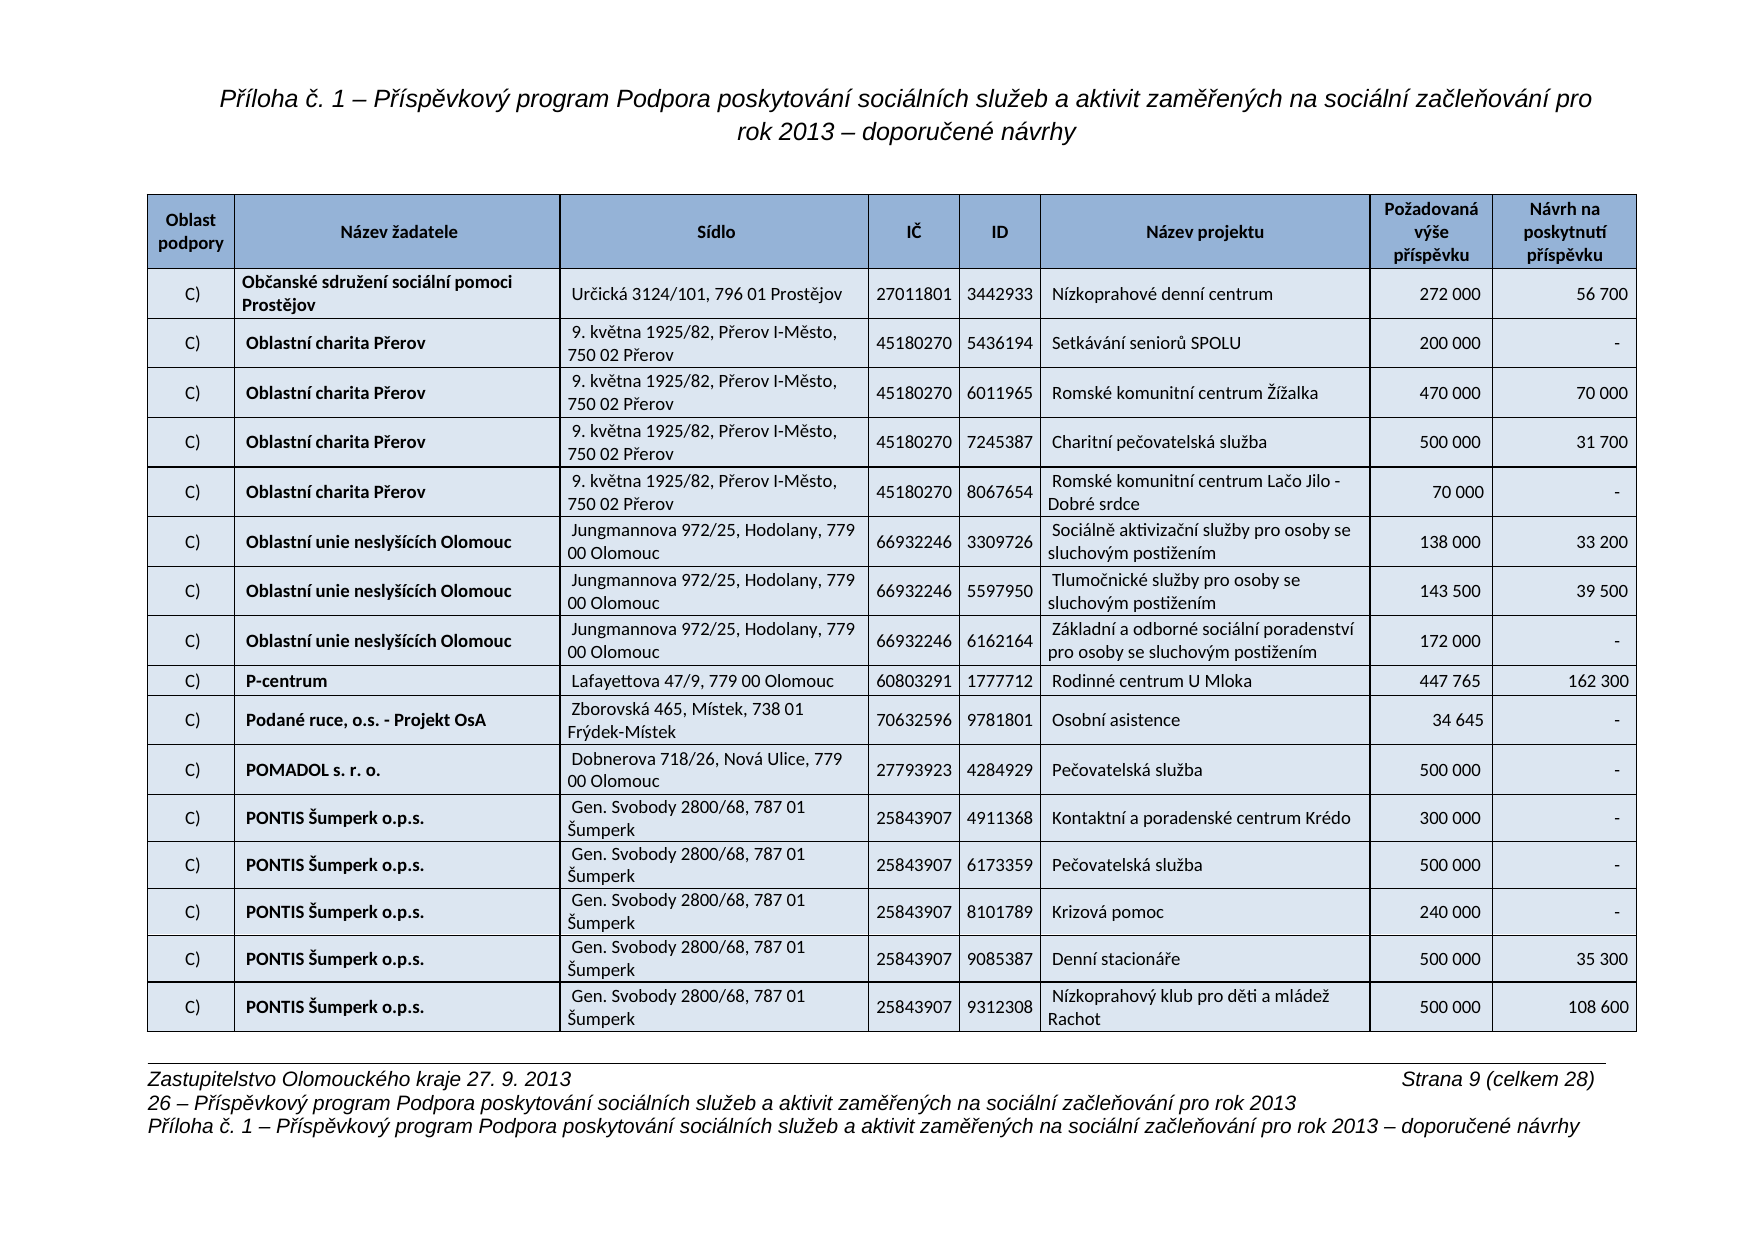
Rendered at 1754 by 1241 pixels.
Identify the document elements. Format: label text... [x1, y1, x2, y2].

table_cell POMADOL s. r. o. [235, 745, 559, 794]
table_cell 172 000 [1371, 616, 1492, 665]
table_cell 9781801 [960, 696, 1040, 744]
table_cell Oblastní charita Přerov [235, 468, 559, 516]
table_cell Oblastní charita Přerov [235, 418, 559, 466]
table_cell C) [148, 666, 234, 695]
table_cell P-centrum [235, 666, 559, 695]
table_cell C) [148, 983, 234, 1031]
table_cell Gen. Svobody 2800/68, 787 01 Šumperk [561, 889, 868, 934]
table_header Sídlo [561, 195, 868, 268]
table_cell 66932246 [869, 517, 959, 566]
table_cell 9. května 1925/82, Přerov I-Město, 750 02 Přerov [561, 468, 868, 516]
table_cell Podané ruce, o.s. - Projekt OsA [235, 696, 559, 744]
table_cell C) [148, 745, 234, 794]
table_cell - [1493, 795, 1636, 841]
table_cell 31 700 [1493, 418, 1636, 466]
table_cell 500 000 [1371, 418, 1492, 466]
table_cell Gen. Svobody 2800/68, 787 01 Šumperk [561, 983, 868, 1031]
table_cell - [1493, 745, 1636, 794]
table_cell 66932246 [869, 616, 959, 665]
table_cell Tlumočnické služby pro osoby se sluchovým postižením [1041, 567, 1369, 615]
table_cell C) [148, 418, 234, 466]
table_cell PONTIS Šumperk o.p.s. [235, 842, 559, 888]
table_cell 447 765 [1371, 666, 1492, 695]
table_cell - [1493, 616, 1636, 665]
table_cell C) [148, 936, 234, 981]
table_cell Jungmannova 972/25, Hodolany, 779 00 Olomouc [561, 517, 868, 566]
table_cell - [1493, 842, 1636, 888]
table_cell Kontaktní a poradenské centrum Krédo [1041, 795, 1369, 841]
table_cell PONTIS Šumperk o.p.s. [235, 983, 559, 1031]
table_cell 25843907 [869, 983, 959, 1031]
table_header IČ [869, 195, 959, 268]
table_cell 240 000 [1371, 889, 1492, 934]
table_cell 6173359 [960, 842, 1040, 888]
table_cell Základní a odborné sociální poradenství pro osoby se sluchovým postižením [1041, 616, 1369, 665]
table_cell - [1493, 319, 1636, 367]
table_cell Charitní pečovatelská služba [1041, 418, 1369, 466]
table_cell 162 300 [1493, 666, 1636, 695]
table_cell Gen. Svobody 2800/68, 787 01 Šumperk [561, 842, 868, 888]
table_cell 35 300 [1493, 936, 1636, 981]
table_cell 27011801 [869, 269, 959, 318]
table_cell 66932246 [869, 567, 959, 615]
table_cell Pečovatelská služba [1041, 745, 1369, 794]
table_cell C) [148, 319, 234, 367]
table_cell Oblastní unie neslyšících Olomouc [235, 567, 559, 615]
table_cell C) [148, 616, 234, 665]
table_cell 8101789 [960, 889, 1040, 934]
table_cell 272 000 [1371, 269, 1492, 318]
table_cell 9. května 1925/82, Přerov I-Město, 750 02 Přerov [561, 319, 868, 367]
table_cell Jungmannova 972/25, Hodolany, 779 00 Olomouc [561, 616, 868, 665]
table_cell C) [148, 517, 234, 566]
table_cell Setkávání seniorů SPOLU [1041, 319, 1369, 367]
table_cell 143 500 [1371, 567, 1492, 615]
table_cell 1777712 [960, 666, 1040, 695]
table_cell 6011965 [960, 368, 1040, 417]
table_cell PONTIS Šumperk o.p.s. [235, 795, 559, 841]
table_cell 39 500 [1493, 567, 1636, 615]
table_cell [235, 269, 559, 318]
table_cell C) [148, 269, 234, 318]
table_header Název projektu [1041, 195, 1369, 268]
table_cell PONTIS Šumperk o.p.s. [235, 936, 559, 981]
table_cell 60803291 [869, 666, 959, 695]
table_cell Oblastní unie neslyšících Olomouc [235, 517, 559, 566]
table_cell 70 000 [1493, 368, 1636, 417]
table_cell C) [148, 842, 234, 888]
table_cell 500 000 [1371, 936, 1492, 981]
table_cell C) [148, 567, 234, 615]
table_cell Lafayettova 47/9, 779 00 Olomouc [561, 666, 868, 695]
table_cell 9312308 [960, 983, 1040, 1031]
table_cell 300 000 [1371, 795, 1492, 841]
table_cell - [1493, 889, 1636, 934]
table_cell 6162164 [960, 616, 1040, 665]
table_cell 34 645 [1371, 696, 1492, 744]
table_cell 500 000 [1371, 983, 1492, 1031]
table_cell 56 700 [1493, 269, 1636, 318]
table_cell 5436194 [960, 319, 1040, 367]
table_cell Rodinné centrum U Mloka [1041, 666, 1369, 695]
table_cell 70 000 [1371, 468, 1492, 516]
table_cell Romské komunitní centrum Žížalka [1041, 368, 1369, 417]
table_cell 45180270 [869, 418, 959, 466]
table_header Požadovaná výše příspěvku [1371, 195, 1492, 268]
table_cell PONTIS Šumperk o.p.s. [235, 889, 559, 934]
table_cell Určická 3124/101, 796 01 Prostějov [561, 269, 868, 318]
table_cell 5597950 [960, 567, 1040, 615]
table_header Návrh na poskytnutí příspěvku [1493, 195, 1636, 268]
table_cell 7245387 [960, 418, 1040, 466]
table_cell Gen. Svobody 2800/68, 787 01 Šumperk [561, 936, 868, 981]
table_cell 500 000 [1371, 745, 1492, 794]
table_cell 3442933 [960, 269, 1040, 318]
table_cell Romské komunitní centrum Lačo Jilo - Dobré srdce [1041, 468, 1369, 516]
table_header Název žadatele [235, 195, 559, 268]
table_cell C) [148, 368, 234, 417]
table_cell Denní stacionáře [1041, 936, 1369, 981]
table_cell - [1493, 696, 1636, 744]
table_cell 8067654 [960, 468, 1040, 516]
table_cell Nízkoprahový klub pro děti a mládež Rachot [1041, 983, 1369, 1031]
table_cell 25843907 [869, 795, 959, 841]
table_cell 9085387 [960, 936, 1040, 981]
table_cell 25843907 [869, 889, 959, 934]
table_cell Gen. Svobody 2800/68, 787 01 Šumperk [561, 795, 868, 841]
table_cell 200 000 [1371, 319, 1492, 367]
table_cell 45180270 [869, 319, 959, 367]
table_cell - [1493, 468, 1636, 516]
table_cell Oblastní charita Přerov [235, 319, 559, 367]
table_cell Sociálně aktivizační služby pro osoby se sluchovým postižením [1041, 517, 1369, 566]
table_cell 33 200 [1493, 517, 1636, 566]
table_cell Oblastní charita Přerov [235, 368, 559, 417]
table_header Oblast podpory [148, 195, 234, 268]
table_cell 9. května 1925/82, Přerov I-Město, 750 02 Přerov [561, 418, 868, 466]
table_cell 4911368 [960, 795, 1040, 841]
table_cell 108 600 [1493, 983, 1636, 1031]
table_cell Dobnerova 718/26, Nová Ulice, 779 00 Olomouc [561, 745, 868, 794]
table_cell Zborovská 465, Místek, 738 01 Frýdek-Místek [561, 696, 868, 744]
table_cell 25843907 [869, 842, 959, 888]
table_cell 27793923 [869, 745, 959, 794]
table_cell Jungmannova 972/25, Hodolany, 779 00 Olomouc [561, 567, 868, 615]
table_cell C) [148, 795, 234, 841]
table_cell 4284929 [960, 745, 1040, 794]
table_cell 70632596 [869, 696, 959, 744]
table_cell Osobní asistence [1041, 696, 1369, 744]
table_cell 45180270 [869, 368, 959, 417]
table_cell 9. května 1925/82, Přerov I-Město, 750 02 Přerov [561, 368, 868, 417]
table_header ID [960, 195, 1040, 268]
table_cell 500 000 [1371, 842, 1492, 888]
table_cell C) [148, 468, 234, 516]
table_cell Krizová pomoc [1041, 889, 1369, 934]
table_cell 470 000 [1371, 368, 1492, 417]
table_cell Pečovatelská služba [1041, 842, 1369, 888]
table_cell Nízkoprahové denní centrum [1041, 269, 1369, 318]
table_cell 45180270 [869, 468, 959, 516]
table_cell C) [148, 889, 234, 934]
table_cell 3309726 [960, 517, 1040, 566]
table_cell 25843907 [869, 936, 959, 981]
table_cell Oblastní unie neslyšících Olomouc [235, 616, 559, 665]
table_cell 138 000 [1371, 517, 1492, 566]
table_cell C) [148, 696, 234, 744]
